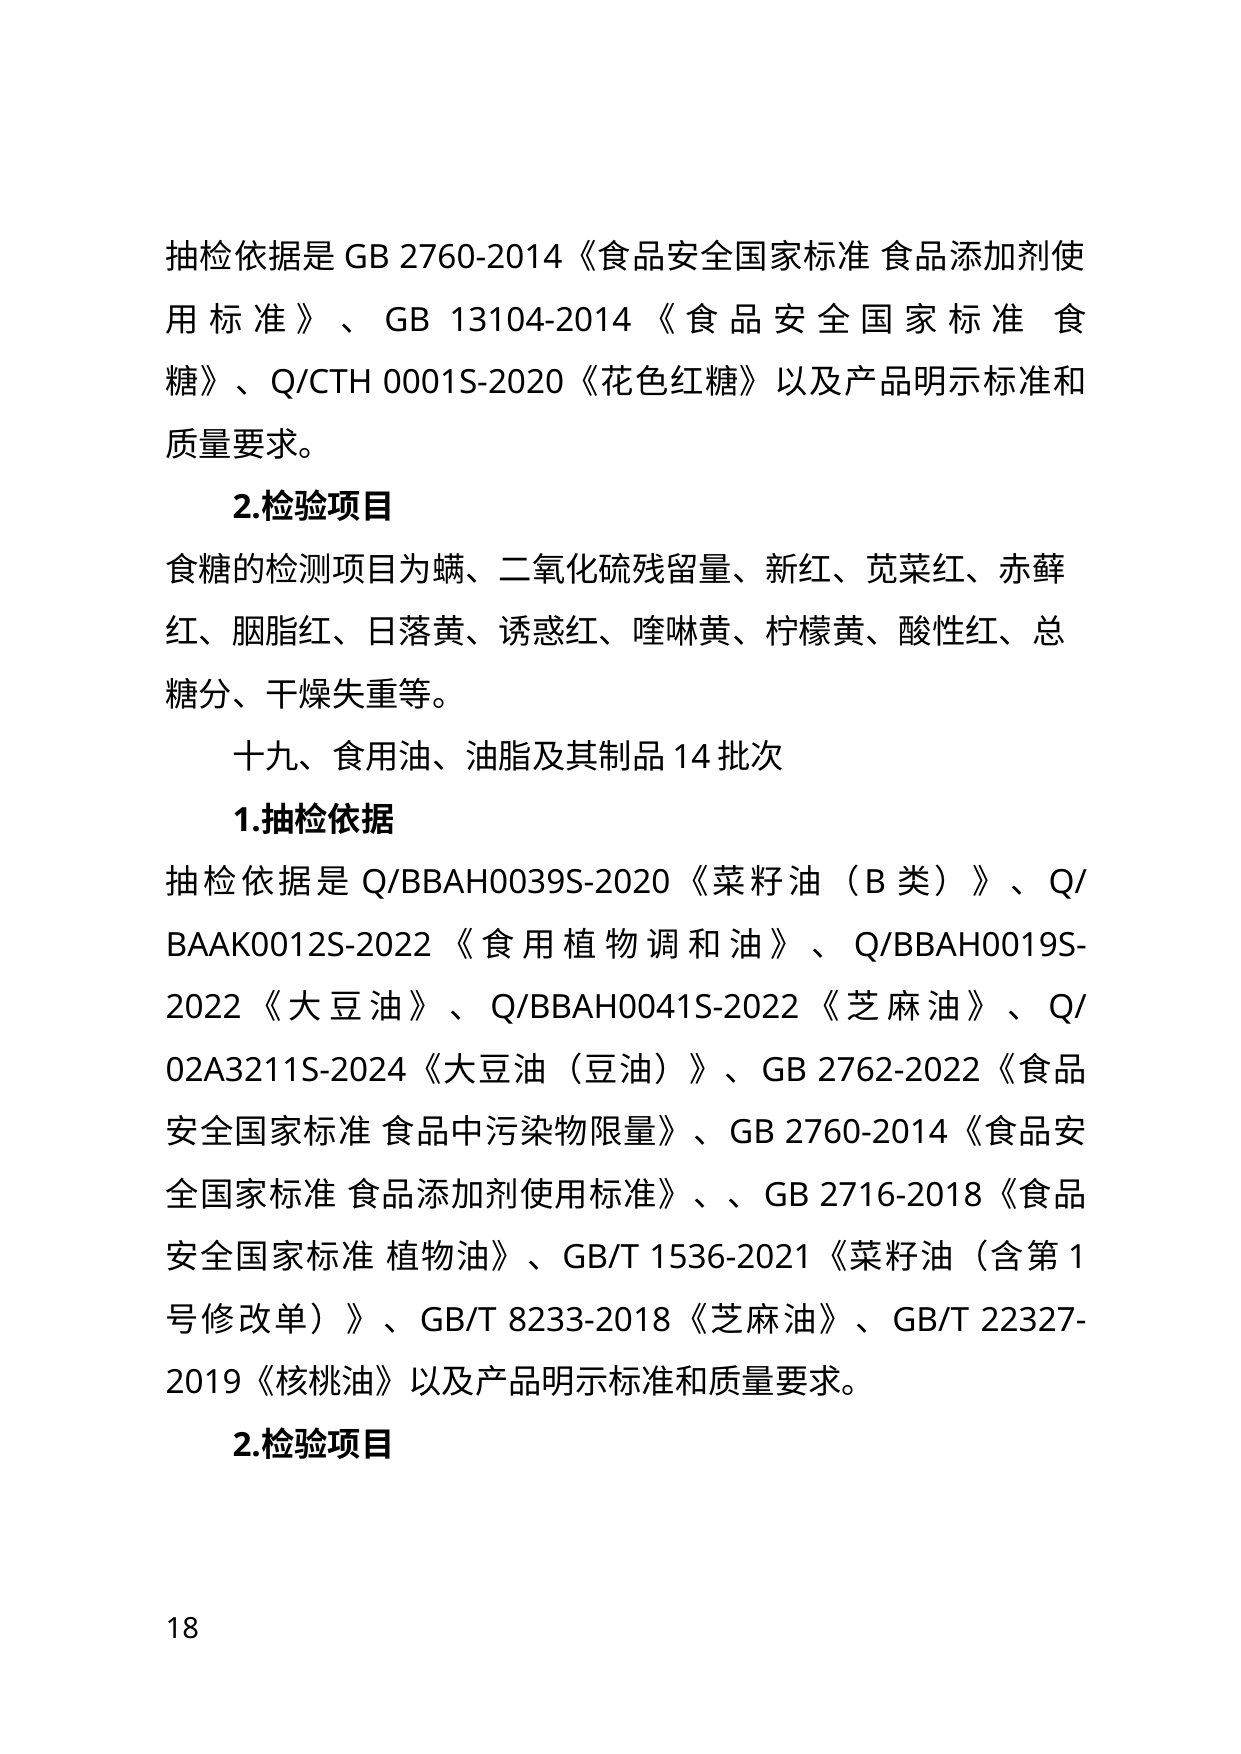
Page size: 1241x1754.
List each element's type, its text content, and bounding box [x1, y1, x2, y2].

text 食糖的检测项目为螨、二氧化硫残留量、新红、苋菜红、赤藓红、胭脂红、日落黄、诱惑红、喹啉黄、柠檬黄、酸性红、总糖分、干燥失重等。 [165, 531, 1087, 718]
text 2.检验项目 [165, 468, 1087, 531]
text 抽检依据是GB 2760-2014《食品安全国家标准 食品添加剂使用标准》、GB 13104-2014《食品安全国家标准 食糖》、Q/CTH 0001S-2020《花色红糖》以及产品明示标准和质量要求。 [165, 218, 1087, 468]
text 抽检依据是Q/BBAH0039S-2020《菜籽油（B类）》、Q/BAAK0012S-2022《食用植物调和油》、Q/BBAH0019S-2022《大豆油》、Q/BBAH0041S-2022《芝麻油》、Q/02A3211S-2024《大豆油（豆油）》、GB 2762-2022《食品安全国家标准 食品中污染物限量》、GB 2760-2014《食品安全国家标准 食品添加剂使用标准》、、GB 2716-2018《食品安全国家标准 植物油》、GB/T 1536-2021《菜籽油（含第1号修改单）》、GB/T 8233-2018《芝麻油》、GB/T 22327-2019《核桃油》以及产品明示标准和质量要求。 [165, 843, 1087, 1406]
text 1.抽检依据 [165, 781, 1087, 843]
text 2.检验项目 [165, 1406, 1087, 1468]
text 十九、食用油、油脂及其制品14批次 [165, 718, 1087, 781]
